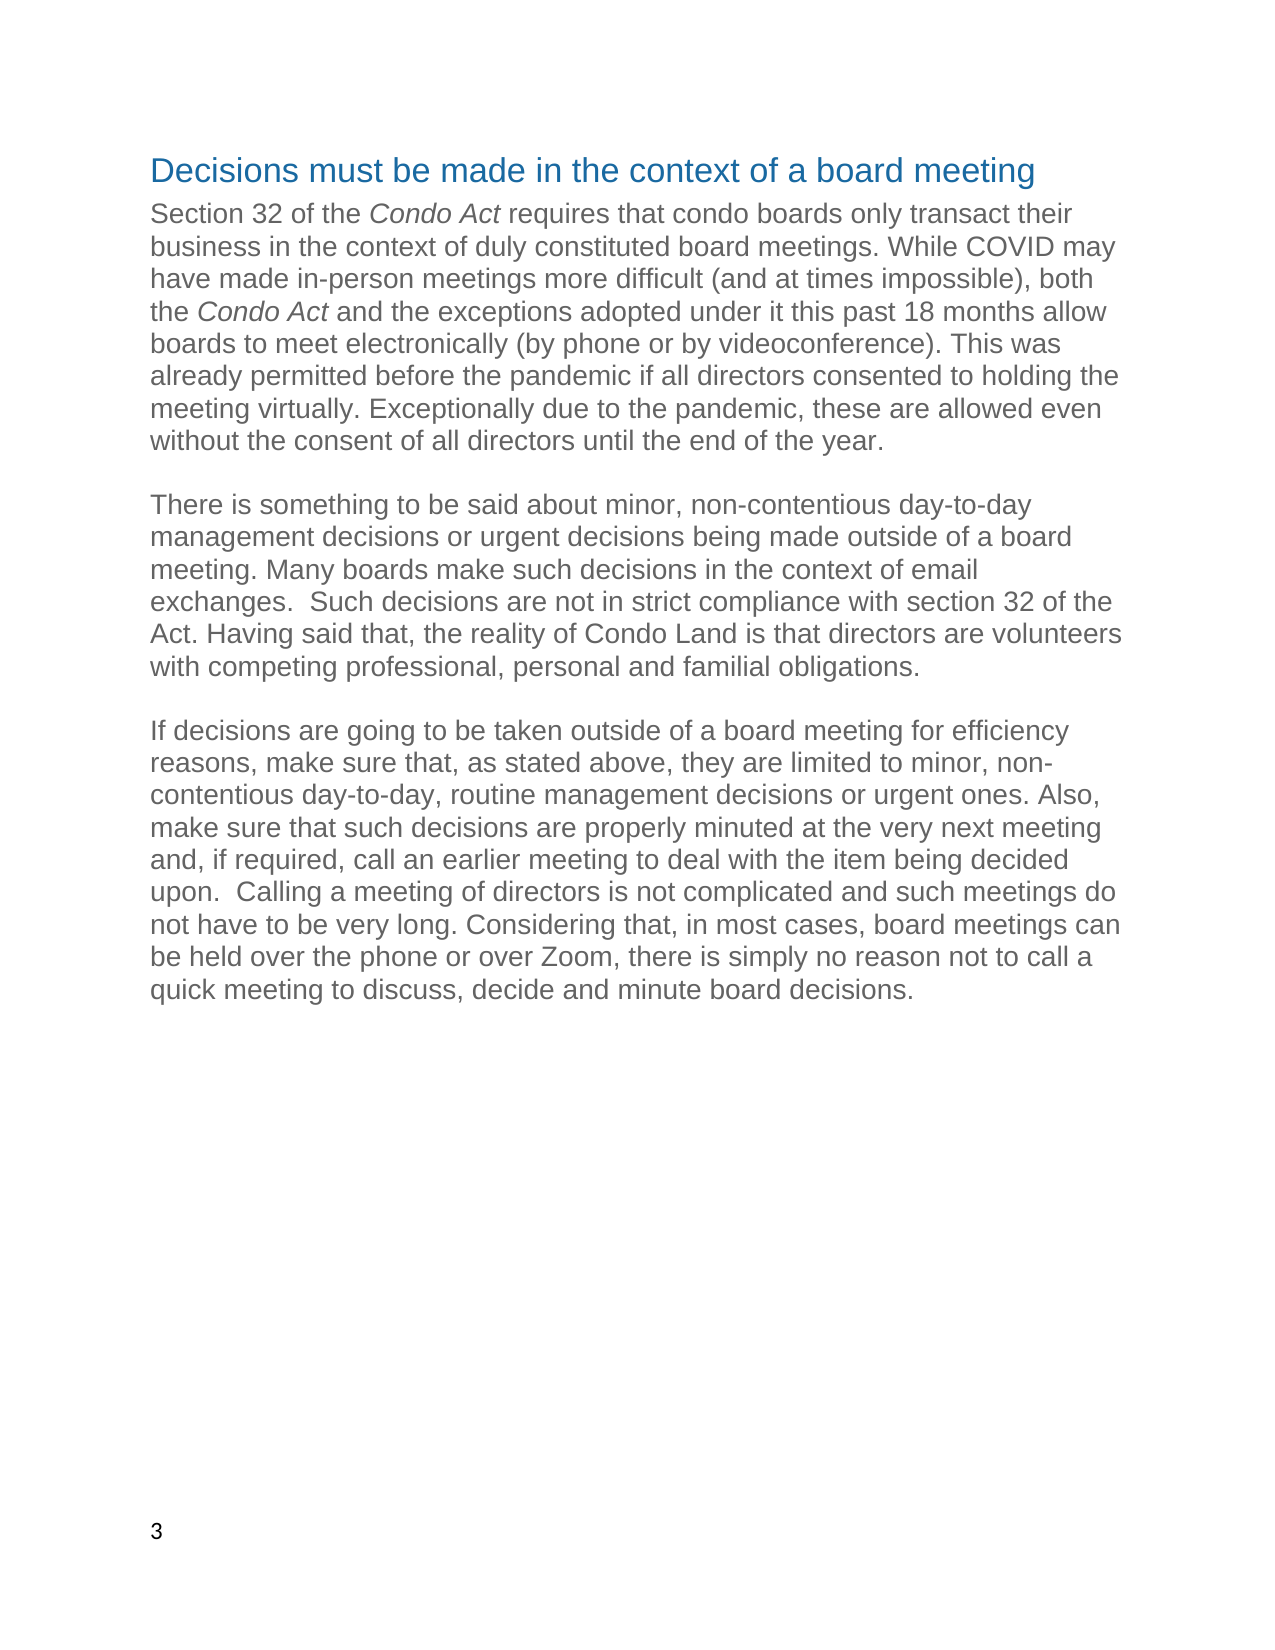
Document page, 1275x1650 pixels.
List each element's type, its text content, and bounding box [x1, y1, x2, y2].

text Decisions must be made in the context of a board meeting [150, 150, 1125, 189]
text If decisions are going to be taken outside of a board meeting for efficiency reasons, make sure that, as stated above, they are limited to minor, non-contentious day-to-day, routine management decisions or urgent ones. Also, make sure that such decisions are properly minuted at the very next meeting and, if required, call an earlier meeting to deal with the item being decided upon. Calling a meeting of directors is not complicated and such meetings do not have to be very long. Considering that, in most cases, board meetings can be held over the phone or over Zoom, there is simply no reason not to call a quick meeting to discuss, decide and minute board decisions. [150, 713, 1125, 1005]
text Section 32 of the Condo Act requires that condo boards only transact their business in the context of duly constituted board meetings. While COVID may have made in-person meetings more difficult (and at times impossible), both the Condo Act and the exceptions adopted under it this past 18 months allow boards to meet electronically (by phone or by videoconference). This was already permitted before the pandemic if all directors consented to holding the meeting virtually. Exceptionally due to the pandemic, these are allowed even without the consent of all directors until the end of the year. [150, 197, 1125, 457]
text There is something to be said about minor, non-contentious day-to-day management decisions or urgent decisions being made outside of a board meeting. Many boards make such decisions in the context of email exchanges. Such decisions are not in strict compliance with section 32 of the Act. Having said that, the reality of Condo Land is that directors are volunteers with competing professional, personal and familial obligations. [150, 488, 1125, 682]
